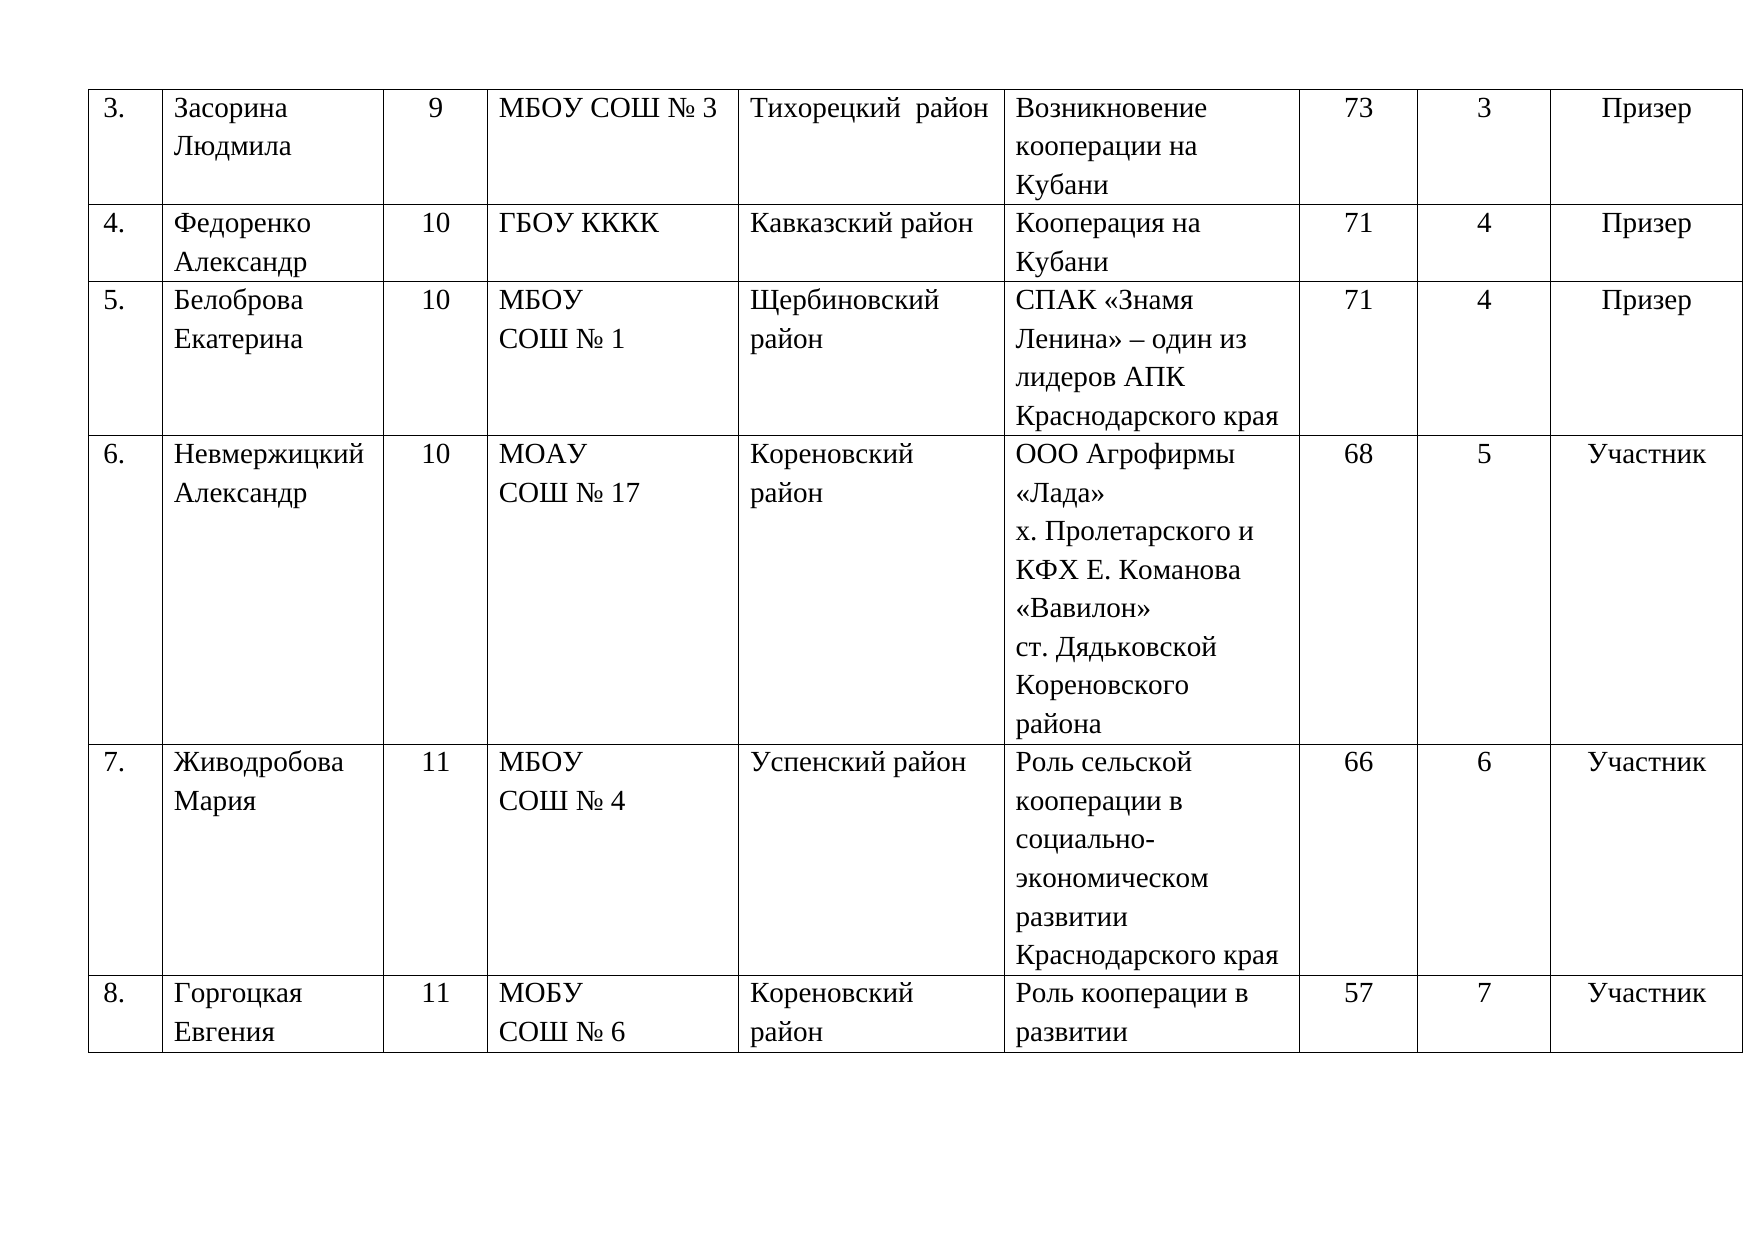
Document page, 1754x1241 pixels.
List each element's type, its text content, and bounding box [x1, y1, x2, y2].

table_cell 10 [384, 436, 487, 743]
table_cell Кооперация на Кубани [1005, 205, 1299, 281]
table_cell [89, 205, 162, 281]
table_cell Возникновение кооперации на Кубани [1005, 90, 1299, 204]
table_cell [89, 282, 162, 435]
table_cell 5 [1418, 436, 1550, 743]
table_cell Засорина Людмила [163, 90, 383, 204]
table_cell Призер [1551, 282, 1742, 435]
table_cell Кореновский район [739, 976, 1004, 1052]
table_cell МБОУ СОШ № 3 [488, 90, 738, 204]
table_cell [1005, 976, 1299, 1052]
table_cell Кавказский район [739, 205, 1004, 281]
table_cell 71 [1300, 205, 1417, 281]
table_cell Живодробова Мария [163, 745, 383, 974]
table_cell 7 [1418, 976, 1550, 1052]
table_cell Белоброва Екатерина [163, 282, 383, 435]
table_cell 10 [384, 282, 487, 435]
table_cell Кореновский район [739, 436, 1004, 743]
table_cell МОБУ СОШ № 6 [488, 976, 738, 1052]
table_cell Горгоцкая Евгения [163, 976, 383, 1052]
table_cell 11 [384, 745, 487, 974]
table_cell 71 [1300, 282, 1417, 435]
table_cell Участник [1551, 745, 1742, 974]
table_cell Призер [1551, 205, 1742, 281]
table_cell 4 [1418, 205, 1550, 281]
table_cell ООО Агрофирмы «Лада» х. Пролетарского и КФХ Е. Команова «Вавилон» ст. Дядьковской Кореновского района [1005, 436, 1299, 743]
table_cell 11 [384, 976, 487, 1052]
table_cell Щербиновский район [739, 282, 1004, 435]
table_cell Федоренко Александр [163, 205, 383, 281]
table_cell 9 [384, 90, 487, 204]
table_cell Участник [1551, 976, 1742, 1052]
table_cell МБОУ СОШ № 4 [488, 745, 738, 974]
table_cell [89, 745, 162, 974]
table_cell 73 [1300, 90, 1417, 204]
table_cell Роль сельской кооперации в социально- экономическом развитии Краснодарского края [1005, 745, 1299, 974]
table_cell 66 [1300, 745, 1417, 974]
table_cell Успенский район [739, 745, 1004, 974]
table_cell 10 [384, 205, 487, 281]
table_cell ГБОУ КККК [488, 205, 738, 281]
table_cell Невмержицкий Александр [163, 436, 383, 743]
table_cell [89, 90, 162, 204]
table_cell СПАК «Знамя Ленина» – один из лидеров АПК Краснодарского края [1005, 282, 1299, 435]
table_cell [89, 976, 162, 1052]
table_cell 68 [1300, 436, 1417, 743]
table_cell Призер [1551, 90, 1742, 204]
table_cell МБОУ СОШ № 1 [488, 282, 738, 435]
table_cell 6 [1418, 745, 1550, 974]
table_cell МОАУ СОШ № 17 [488, 436, 738, 743]
table_cell 3 [1418, 90, 1550, 204]
table_cell 4 [1418, 282, 1550, 435]
table_cell Тихорецкий район [739, 90, 1004, 204]
table_cell [89, 436, 162, 743]
table_cell Участник [1551, 436, 1742, 743]
table_cell 57 [1300, 976, 1417, 1052]
